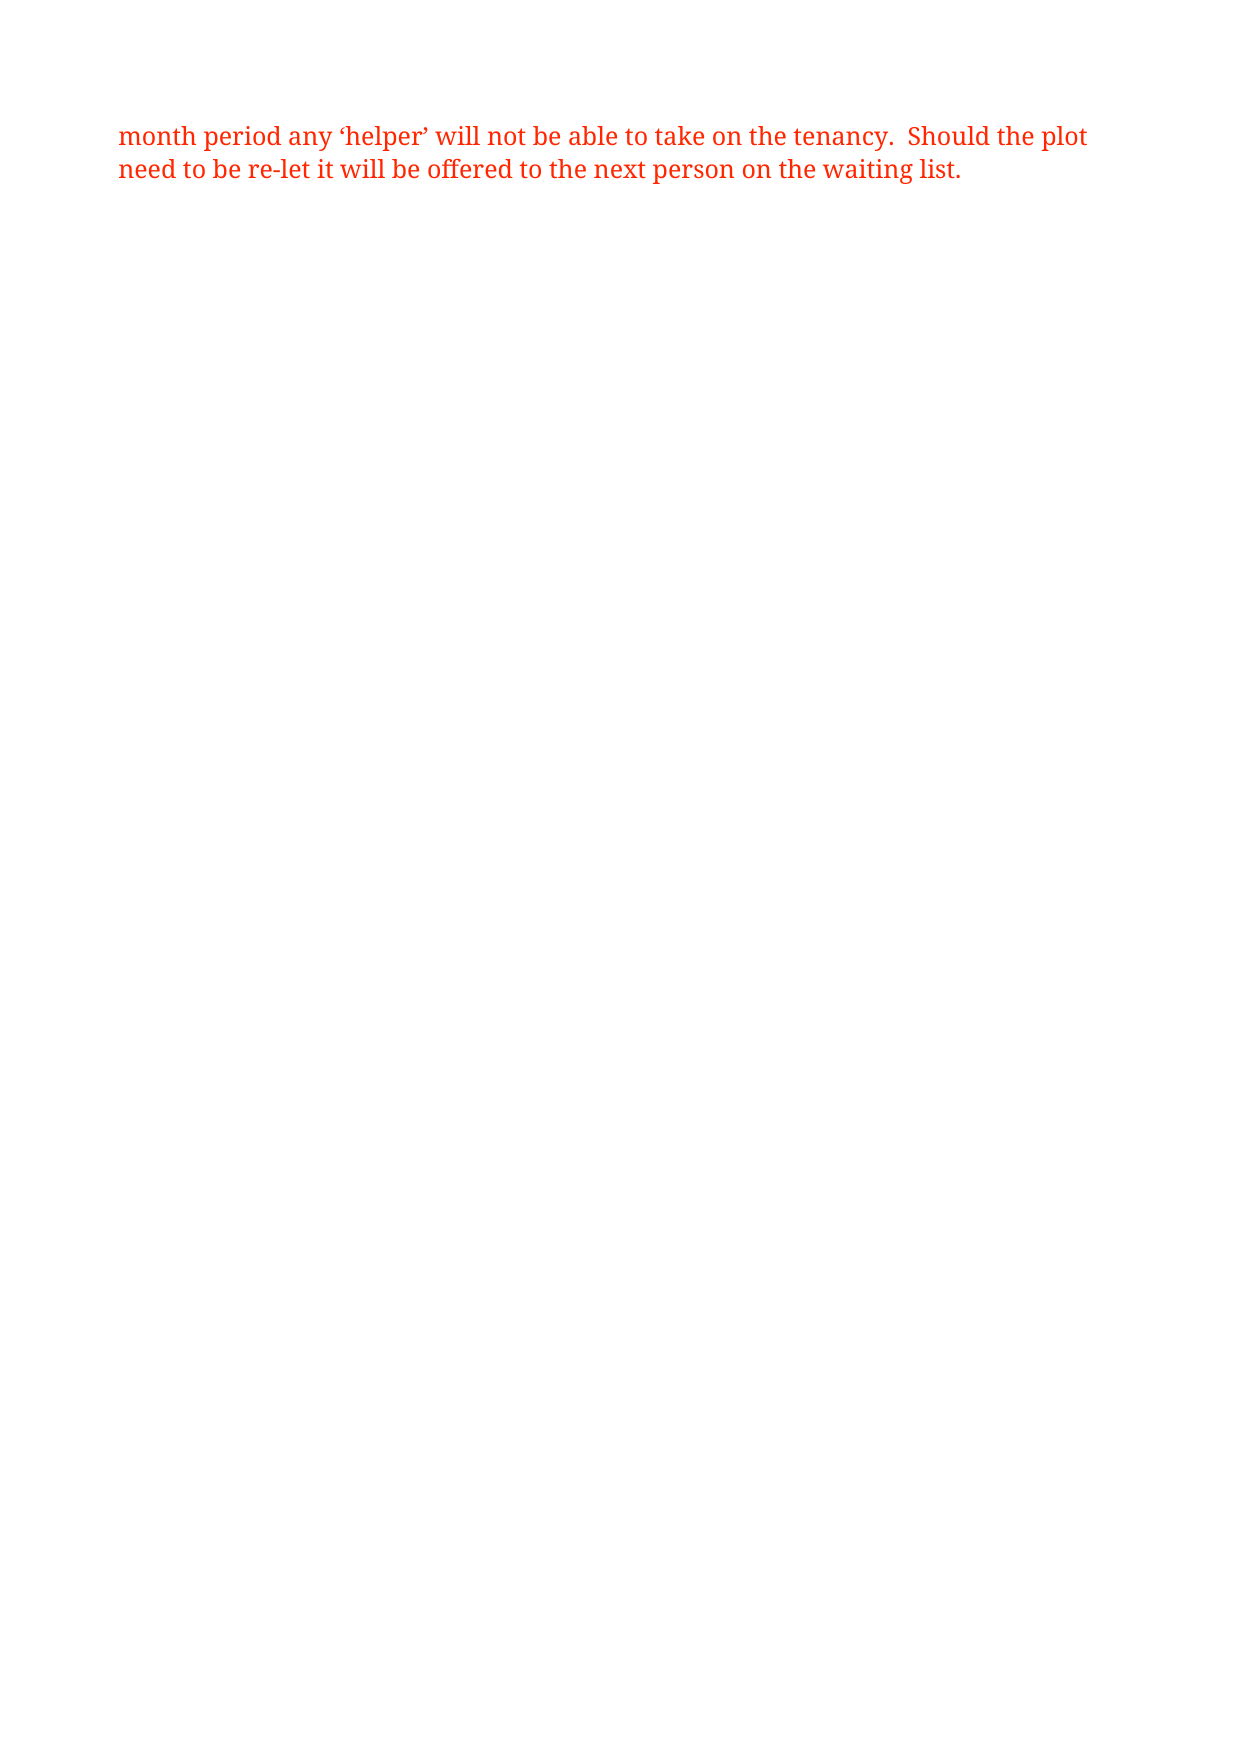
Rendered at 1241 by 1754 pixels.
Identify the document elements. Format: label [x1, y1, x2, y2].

text [118, 118, 1122, 186]
